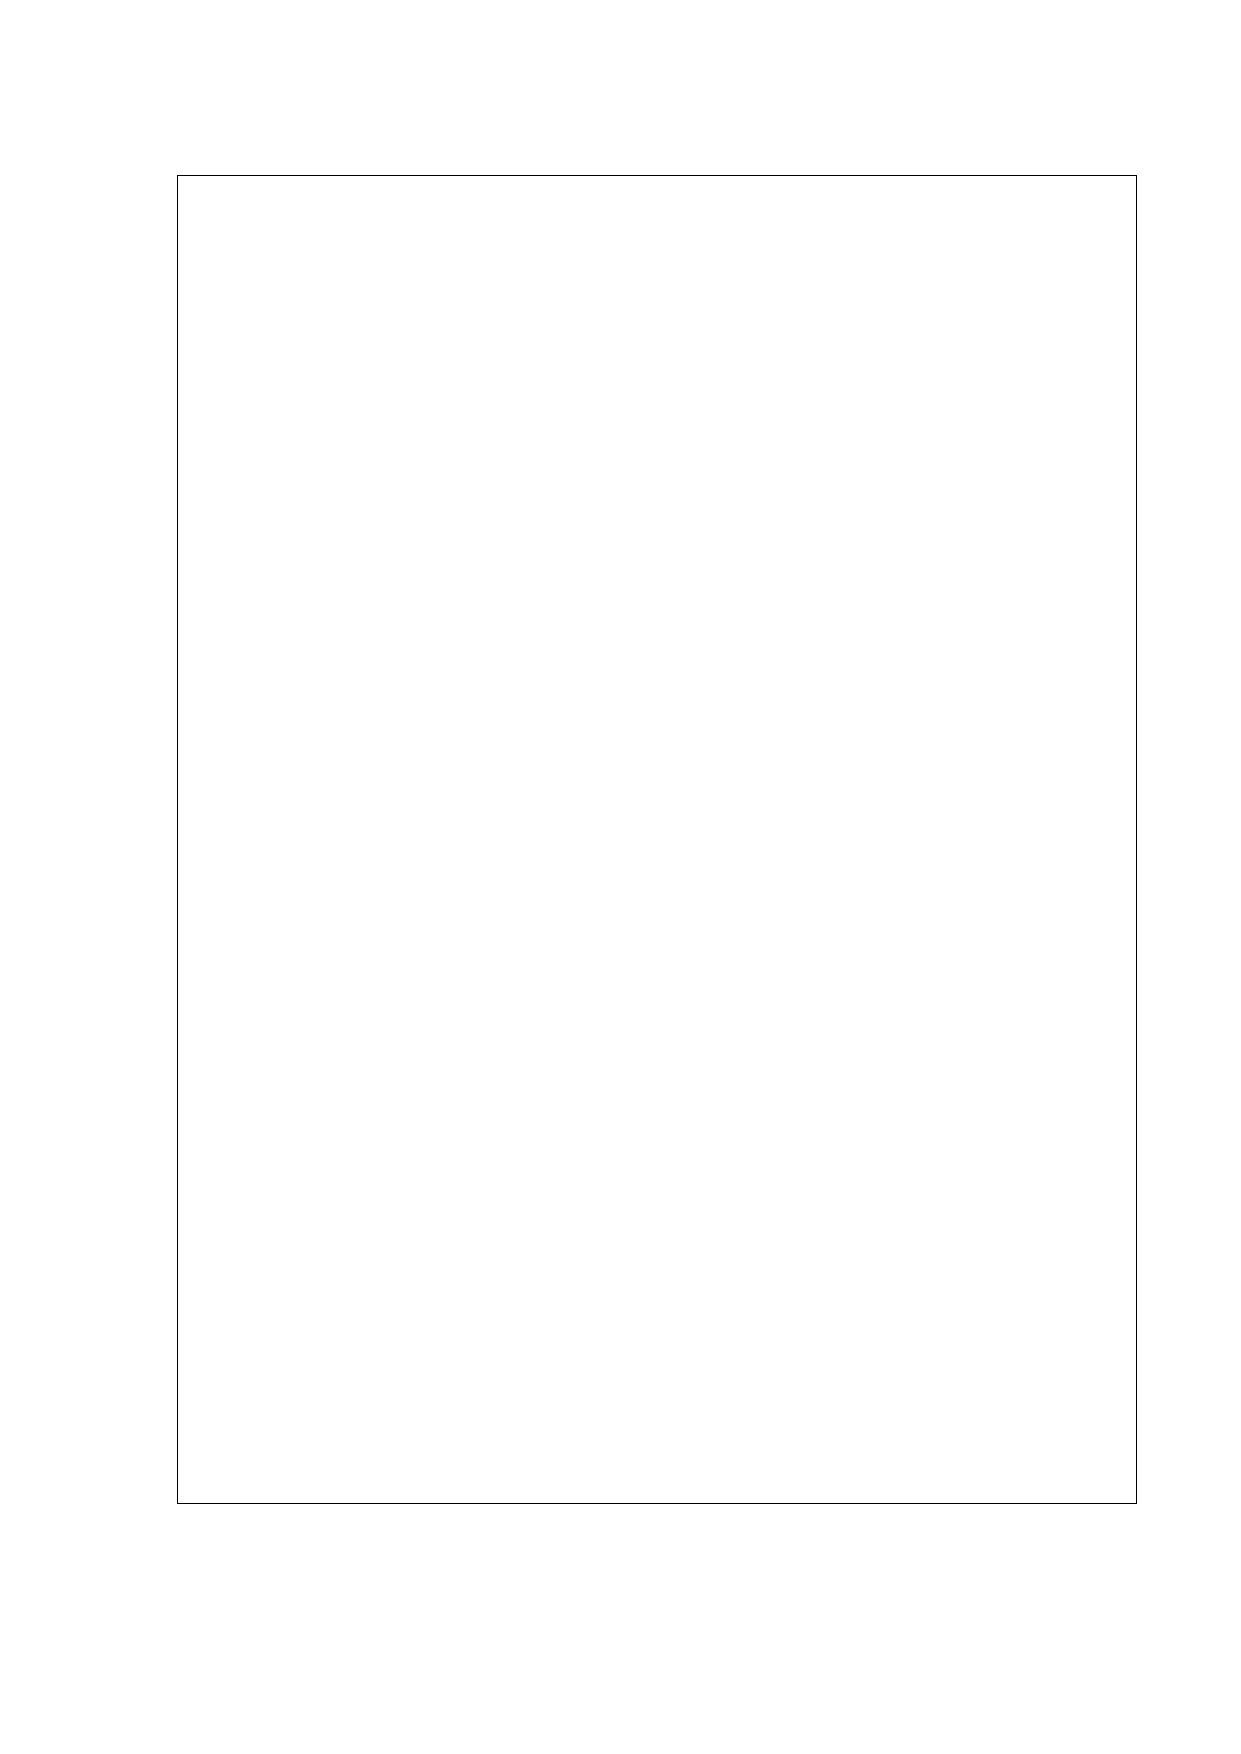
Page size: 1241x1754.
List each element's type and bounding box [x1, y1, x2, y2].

table_cell [178, 176, 1136, 1503]
